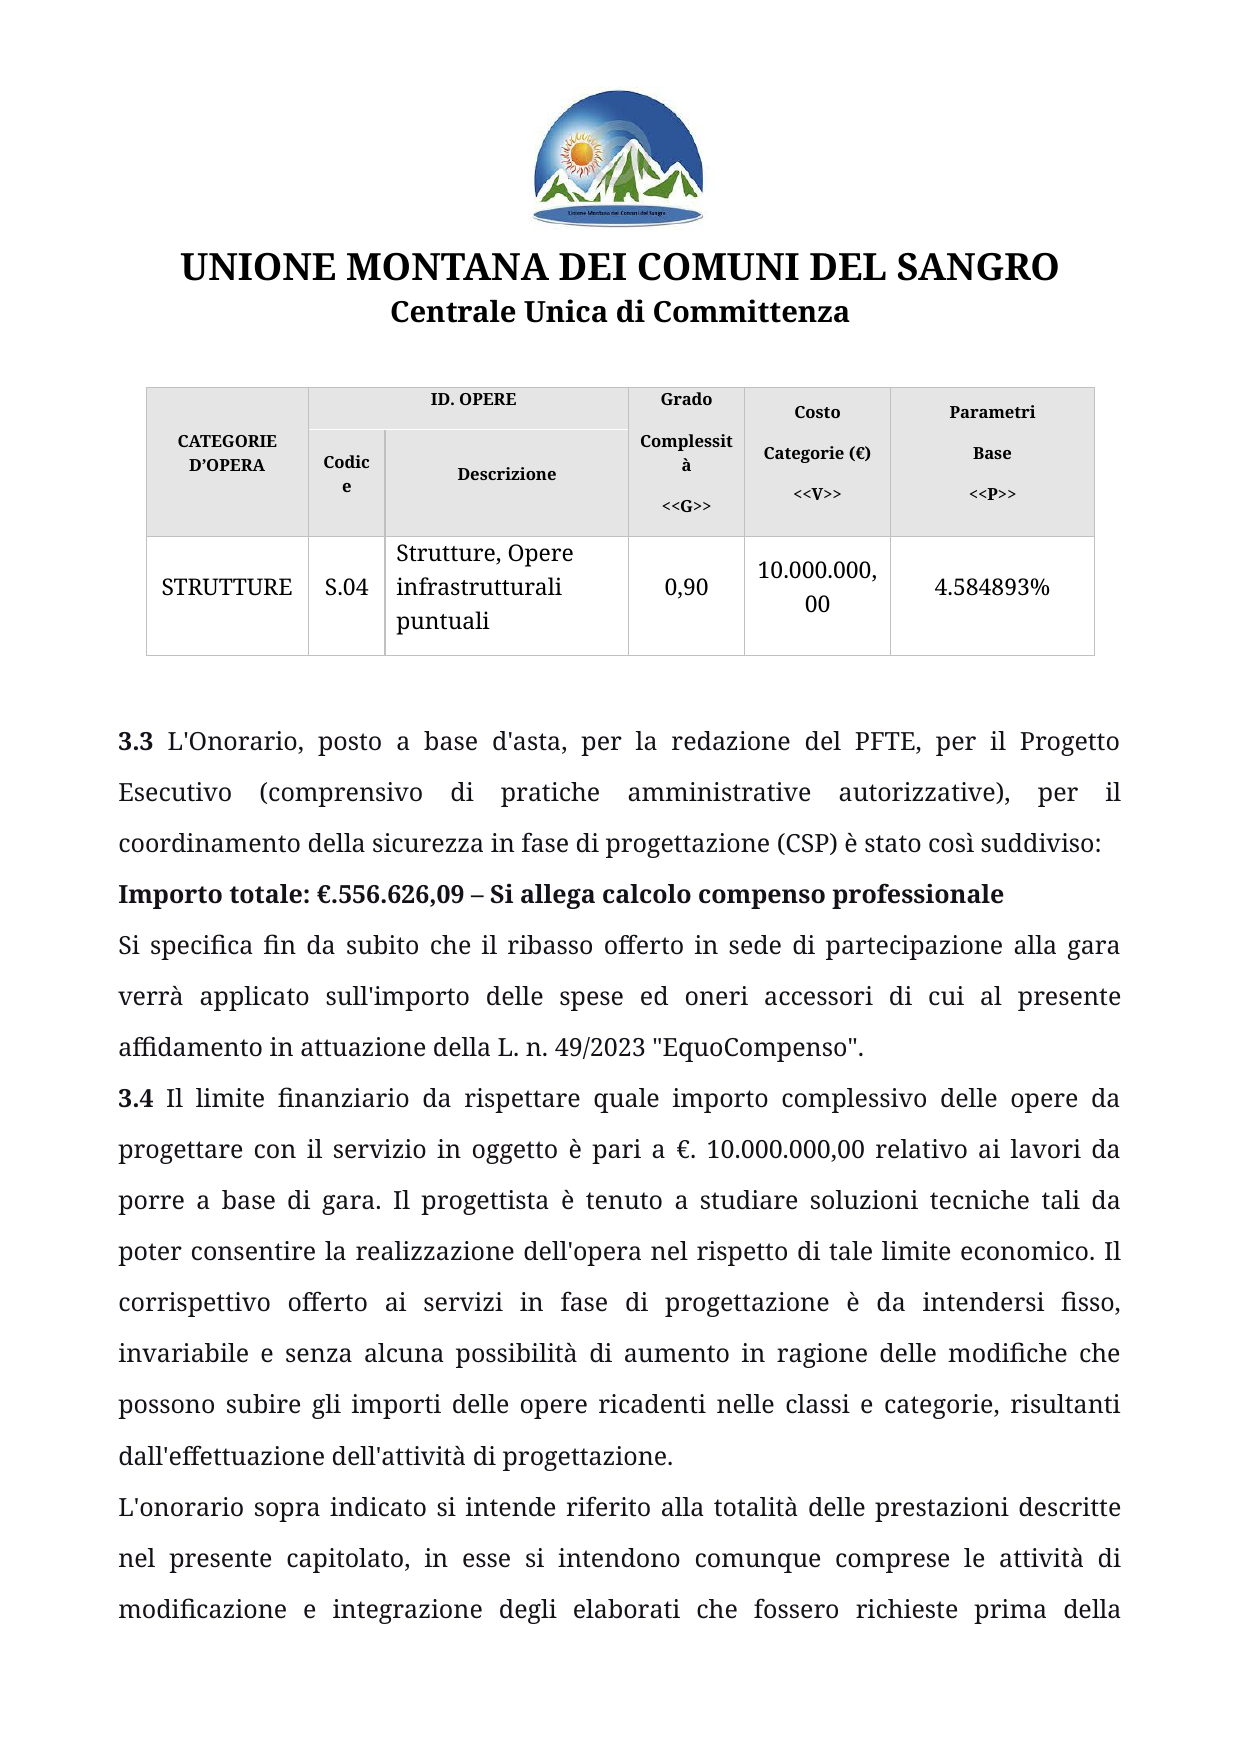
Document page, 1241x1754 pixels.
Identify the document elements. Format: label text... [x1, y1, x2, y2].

table_header ID. OPERE [309, 388, 628, 429]
text 3.4 Il limite finanziario da rispettare quale importo complessivo delle opere da progettare con il servizio in oggetto è pari a €. 10.000.000,00 relativo ai lavori da porre a base di gara. Il progettista è tenuto a studiare soluzioni tecniche tali da poter consentire la realizzazione dell'opera nel rispetto di tale limite economico. Il corrispettivo offerto ai servizi in fase di progettazione è da intendersi fisso, invariabile e senza alcuna possibilità di aumento in ragione delle modifiche che possono subire gli importi delle opere ricadenti nelle classi e categorie, risultanti dall'effettuazione dell'attività di progettazione. [118, 1081, 1122, 1472]
table_cell STRUTTURE [147, 537, 308, 655]
table_header Parametri Base <<P>> [891, 388, 1094, 536]
table_cell 4.584893% [891, 537, 1094, 655]
table_header Costo Categorie (€) <<V>> [745, 388, 890, 536]
text Importo totale: €.556.626,09 – Si allega calcolo compenso professionale [118, 877, 1122, 911]
text 3.3 L'Onorario, posto a base d'asta, per la redazione del PFTE, per il Progetto Esecutivo (comprensivo di pratiche amministrative autorizzative), per il coordinamento della sicurezza in fase di progettazione (CSP) è stato così suddiviso: [118, 723, 1122, 860]
table_cell Codice [309, 430, 384, 536]
table_cell Descrizione [386, 430, 628, 536]
table_cell 0,90 [629, 537, 744, 655]
picture [521, 73, 719, 241]
table_cell S.04 [309, 537, 384, 655]
table_cell Strutture, Opere infrastrutturali puntuali [386, 537, 628, 655]
table_header CATEGORIE D’OPERA [147, 388, 308, 536]
table_cell 10.000.000,00 [745, 537, 890, 655]
table_header Grado Complessità <<G>> [629, 388, 744, 536]
text Si specifica fin da subito che il ribasso offerto in sede di partecipazione alla gara verrà applicato sull'importo delle spese ed oneri accessori di cui al presente affidamento in attuazione della L. n. 49/2023 "EquoCompenso". [118, 928, 1122, 1064]
